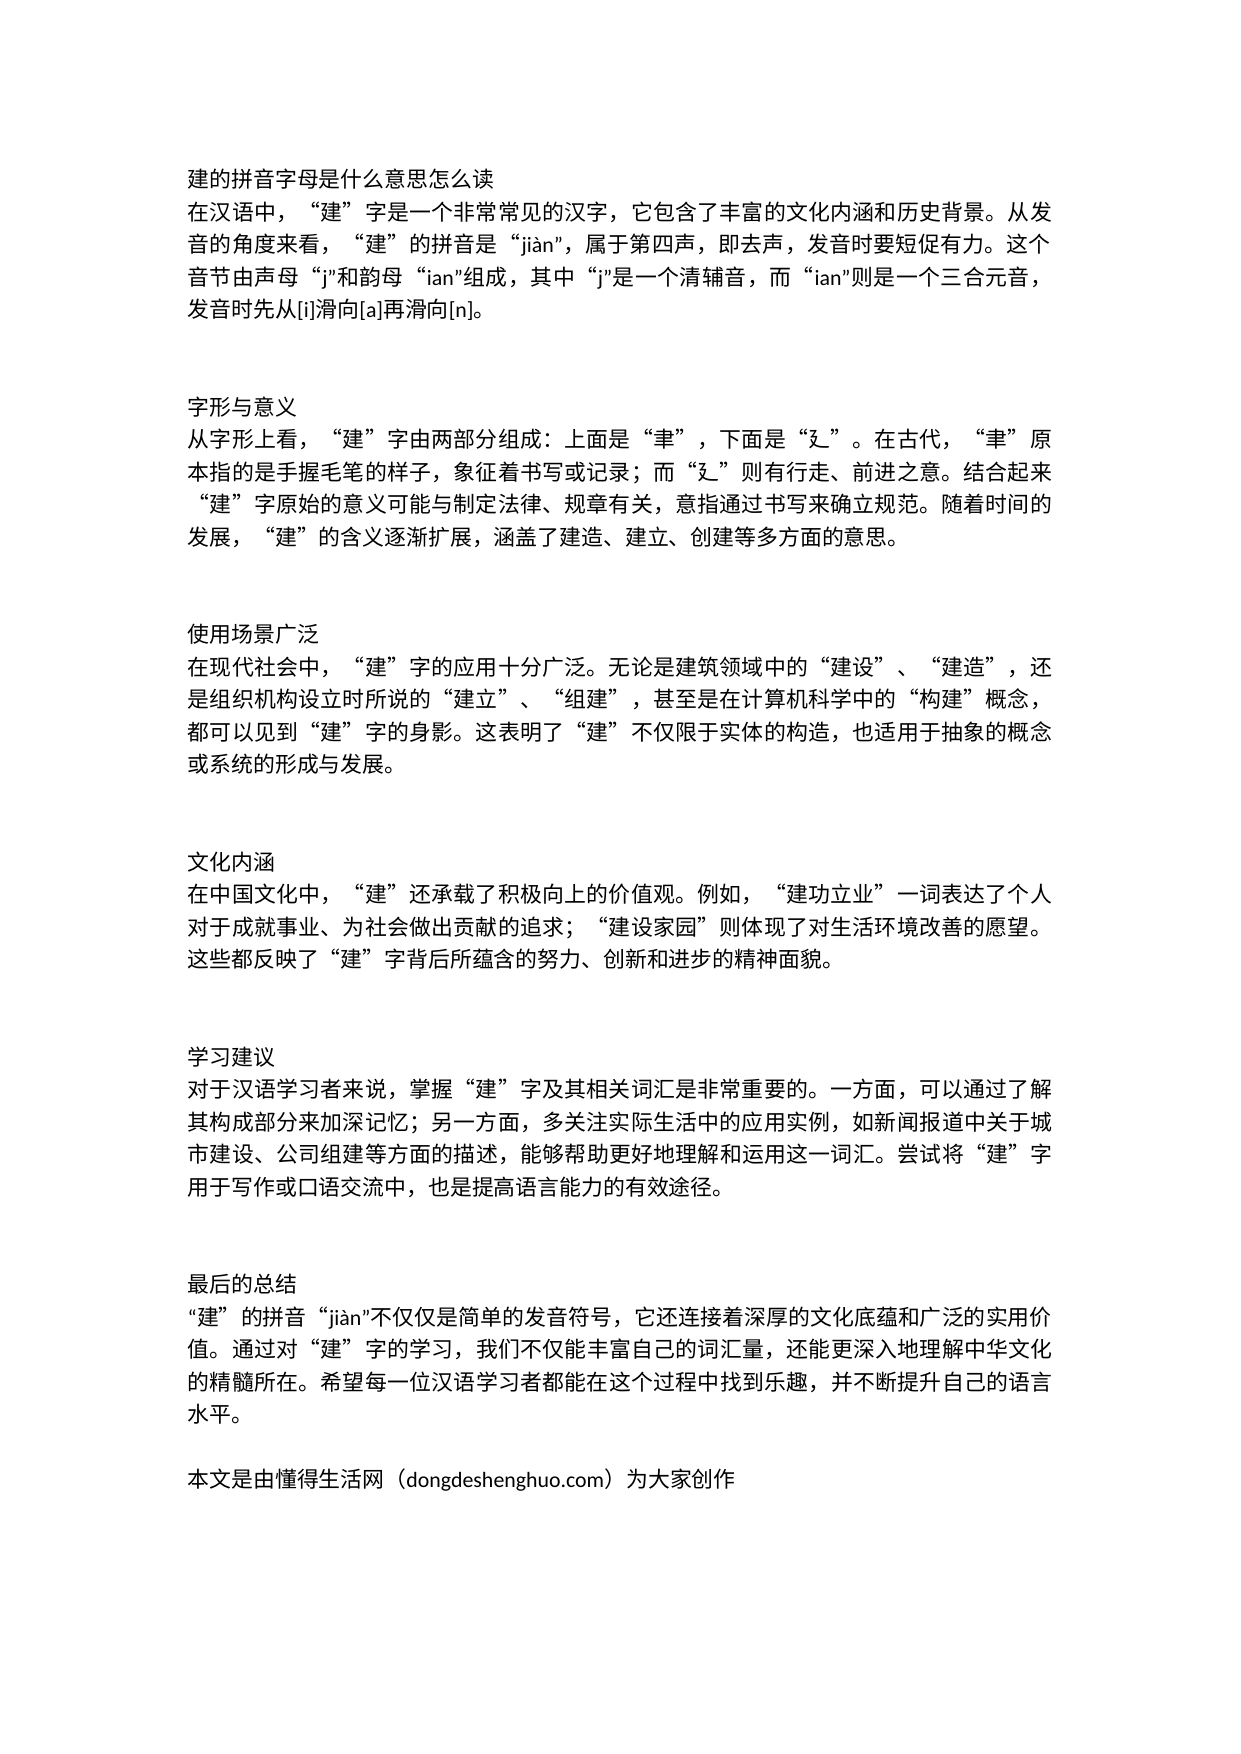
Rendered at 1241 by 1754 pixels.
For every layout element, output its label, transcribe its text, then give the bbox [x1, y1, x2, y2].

text 使用场景广泛 [187, 617, 1053, 649]
text 字形与意义 [187, 389, 1053, 422]
text 对于汉语学习者来说，掌握“建”字及其相关词汇是非常重要的。一方面，可以通过了解其构成部分来加深记忆；另一方面，多关注实际生活中的应用实例，如新闻报道中关于城市建设、公司组建等方面的描述，能够帮助更好地理解和运用这一词汇。尝试将“建”字用于写作或口语交流中，也是提高语言能力的有效途径。 [187, 1072, 1053, 1202]
text 文化内涵 [187, 844, 1053, 877]
text 学习建议 [187, 1039, 1053, 1072]
text 最后的总结 [187, 1267, 1053, 1299]
text 在现代社会中，“建”字的应用十分广泛。无论是建筑领域中的“建设”、“建造”，还是组织机构设立时所说的“建立”、“组建”，甚至是在计算机科学中的“构建”概念，都可以见到“建”字的身影。这表明了“建”不仅限于实体的构造，也适用于抽象的概念或系统的形成与发展。 [187, 649, 1053, 779]
text “建”的拼音“jiàn”不仅仅是简单的发音符号，它还连接着深厚的文化底蕴和广泛的实用价值。通过对“建”字的学习，我们不仅能丰富自己的词汇量，还能更深入地理解中华文化的精髓所在。希望每一位汉语学习者都能在这个过程中找到乐趣，并不断提升自己的语言水平。 [187, 1299, 1053, 1429]
text 建的拼音字母是什么意思怎么读 [187, 162, 1053, 194]
text 在汉语中，“建”字是一个非常常见的汉字，它包含了丰富的文化内涵和历史背景。从发音的角度来看，“建”的拼音是“jiàn”，属于第四声，即去声，发音时要短促有力。这个音节由声母“j”和韵母“ian”组成，其中“j”是一个清辅音，而“ian”则是一个三合元音，发音时先从[i]滑向[a]再滑向[n]。 [187, 194, 1053, 324]
text 从字形上看，“建”字由两部分组成：上面是“聿”，下面是“廴”。在古代，“聿”原本指的是手握毛笔的样子，象征着书写或记录；而“廴”则有行走、前进之意。结合起来，“建”字原始的意义可能与制定法律、规章有关，意指通过书写来确立规范。随着时间的发展，“建”的含义逐渐扩展，涵盖了建造、建立、创建等多方面的意思。 [187, 422, 1053, 552]
text 本文是由懂得生活网（dongdeshenghuo.com）为大家创作 [187, 1462, 1053, 1494]
text 在中国文化中，“建”还承载了积极向上的价值观。例如，“建功立业”一词表达了个人对于成就事业、为社会做出贡献的追求；“建设家园”则体现了对生活环境改善的愿望。这些都反映了“建”字背后所蕴含的努力、创新和进步的精神面貌。 [187, 877, 1053, 974]
